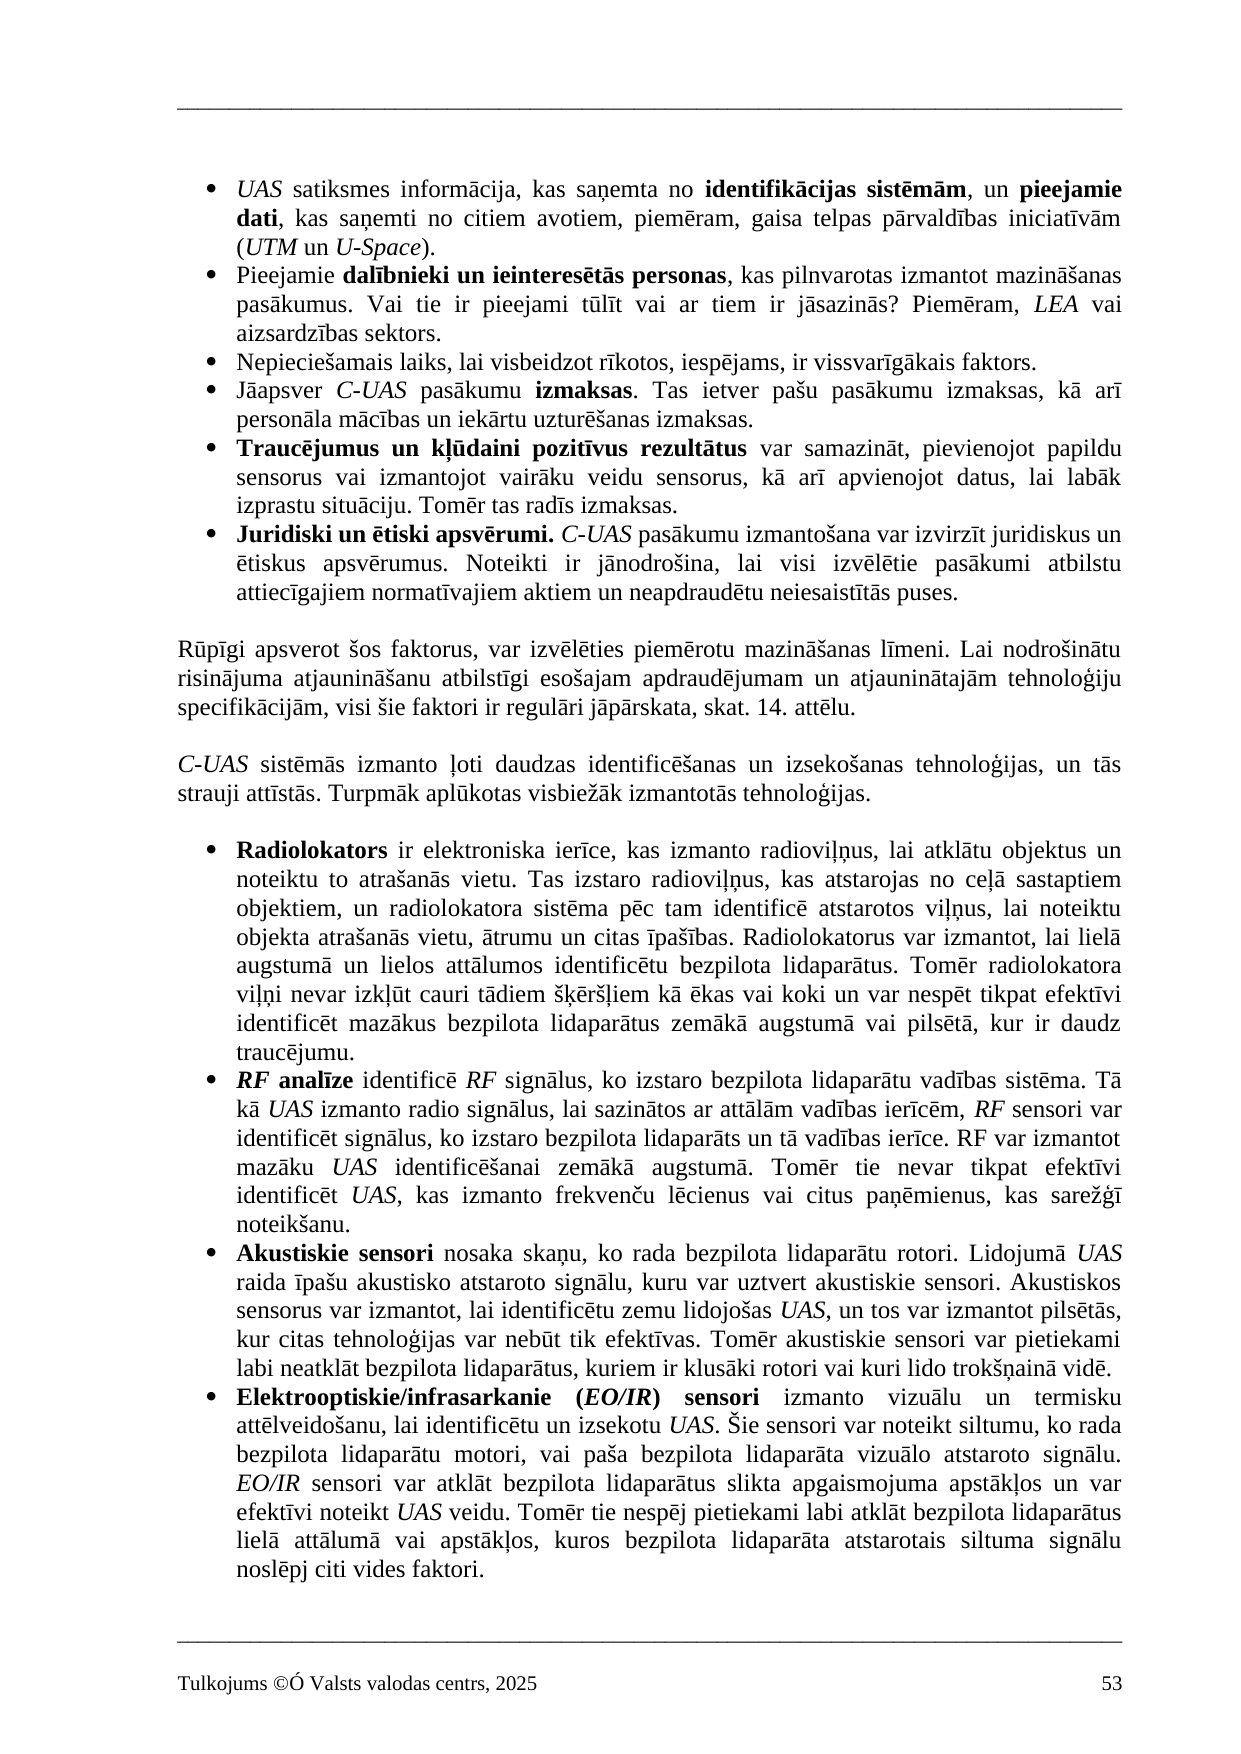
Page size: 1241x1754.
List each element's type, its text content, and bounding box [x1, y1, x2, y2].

list Pieejamie dalībnieki un ieinteresētās personas, kas pilnvarotas izmantot mazināšanas pasākumus. Vai tie ir pieejami tūlīt vai ar tiem ir jāsazinās? Piemēram, LEA vai aizsardzības sektors. [207, 261, 1122, 347]
list UAS satiksmes informācija, kas saņemta no identifikācijas sistēmām, un pieejamie dati, kas saņemti no citiem avotiem, piemēram, gaisa telpas pārvaldības iniciatīvām (UTM un U-Space). [207, 174, 1122, 261]
list Juridiski un ētiski apsvērumi. C-UAS pasākumu izmantošana var izvirzīt juridiskus un ētiskus apsvērumus. Noteikti ir jānodrošina, lai visi izvēlētie pasākumi atbilstu attiecīgajiem normatīvajiem aktiem un neapdraudētu neiesaistītās puses. [207, 519, 1122, 606]
text C-UAS sistēmās izmanto ļoti daudzas identificēšanas un izsekošanas tehnoloģijas, un tās strauji attīstās. Turpmāk aplūkotas visbiežāk izmantotās tehnoloģijas. [177, 749, 1122, 807]
text Rūpīgi apsverot šos faktorus, var izvēlēties piemērotu mazināšanas līmeni. Lai nodrošinātu risinājuma atjaunināšanu atbilstīgi esošajam apdraudējumam un atjauninātajām tehnoloģiju specifikācijām, visi šie faktori ir regulāri jāpārskata, skat. 14. attēlu. [177, 634, 1122, 721]
list Elektrooptiskie/infrasarkanie (EO/IR) sensori izmanto vizuālu un termisku attēlveidošanu, lai identificētu un izsekotu UAS. Šie sensori var noteikt siltumu, ko rada bezpilota lidaparātu motori, vai paša bezpilota lidaparāta vizuālo atstaroto signālu. EO/IR sensori var atklāt bezpilota lidaparātus slikta apgaismojuma apstākļos un var efektīvi noteikt UAS veidu. Tomēr tie nespēj pietiekami labi atklāt bezpilota lidaparātus lielā attālumā vai apstākļos, kuros bezpilota lidaparāta atstarotais siltuma signālu noslēpj citi vides faktori. [207, 1382, 1122, 1583]
list Traucējumus un kļūdaini pozitīvus rezultātus var samazināt, pievienojot papildu sensorus vai izmantojot vairāku veidu sensorus, kā arī apvienojot datus, lai labāk izprastu situāciju. Tomēr tas radīs izmaksas. [207, 433, 1122, 519]
list RF analīze identificē RF signālus, ko izstaro bezpilota lidaparātu vadības sistēma. Tā kā UAS izmanto radio signālus, lai sazinātos ar attālām vadības ierīcēm, RF sensori var identificēt signālus, ko izstaro bezpilota lidaparāts un tā vadības ierīce. RF var izmantot mazāku UAS identificēšanai zemākā augstumā. Tomēr tie nevar tikpat efektīvi identificēt UAS, kas izmanto frekvenču lēcienus vai citus paņēmienus, kas sarežģī noteikšanu. [207, 1066, 1122, 1238]
list Jāapsver C-UAS pasākumu izmaksas. Tas ietver pašu pasākumu izmaksas, kā arī personāla mācības un iekārtu uzturēšanas izmaksas. [207, 376, 1122, 433]
list Akustiskie sensori nosaka skaņu, ko rada bezpilota lidaparātu rotori. Lidojumā UAS raida īpašu akustisko atstaroto signālu, kuru var uztvert akustiskie sensori. Akustiskos sensorus var izmantot, lai identificētu zemu lidojošas UAS, un tos var izmantot pilsētās, kur citas tehnoloģijas var nebūt tik efektīvas. Tomēr akustiskie sensori var pietiekami labi neatklāt bezpilota lidaparātus, kuriem ir klusāki rotori vai kuri lido trokšņainā vidē. [207, 1238, 1122, 1382]
list Radiolokators ir elektroniska ierīce, kas izmanto radioviļņus, lai atklātu objektus un noteiktu to atrašanās vietu. Tas izstaro radioviļņus, kas atstarojas no ceļā sastaptiem objektiem, un radiolokatora sistēma pēc tam identificē atstarotos viļņus, lai noteiktu objekta atrašanās vietu, ātrumu un citas īpašības. Radiolokatorus var izmantot, lai lielā augstumā un lielos attālumos identificētu bezpilota lidaparātus. Tomēr radiolokatora viļņi nevar izkļūt cauri tādiem šķēršļiem kā ēkas vai koki un var nespēt tikpat efektīvi identificēt mazākus bezpilota lidaparātus zemākā augstumā vai pilsētā, kur ir daudz traucējumu. [207, 836, 1122, 1066]
list Nepieciešamais laiks, lai visbeidzot rīkotos, iespējams, ir vissvarīgākais faktors. [207, 347, 1122, 376]
